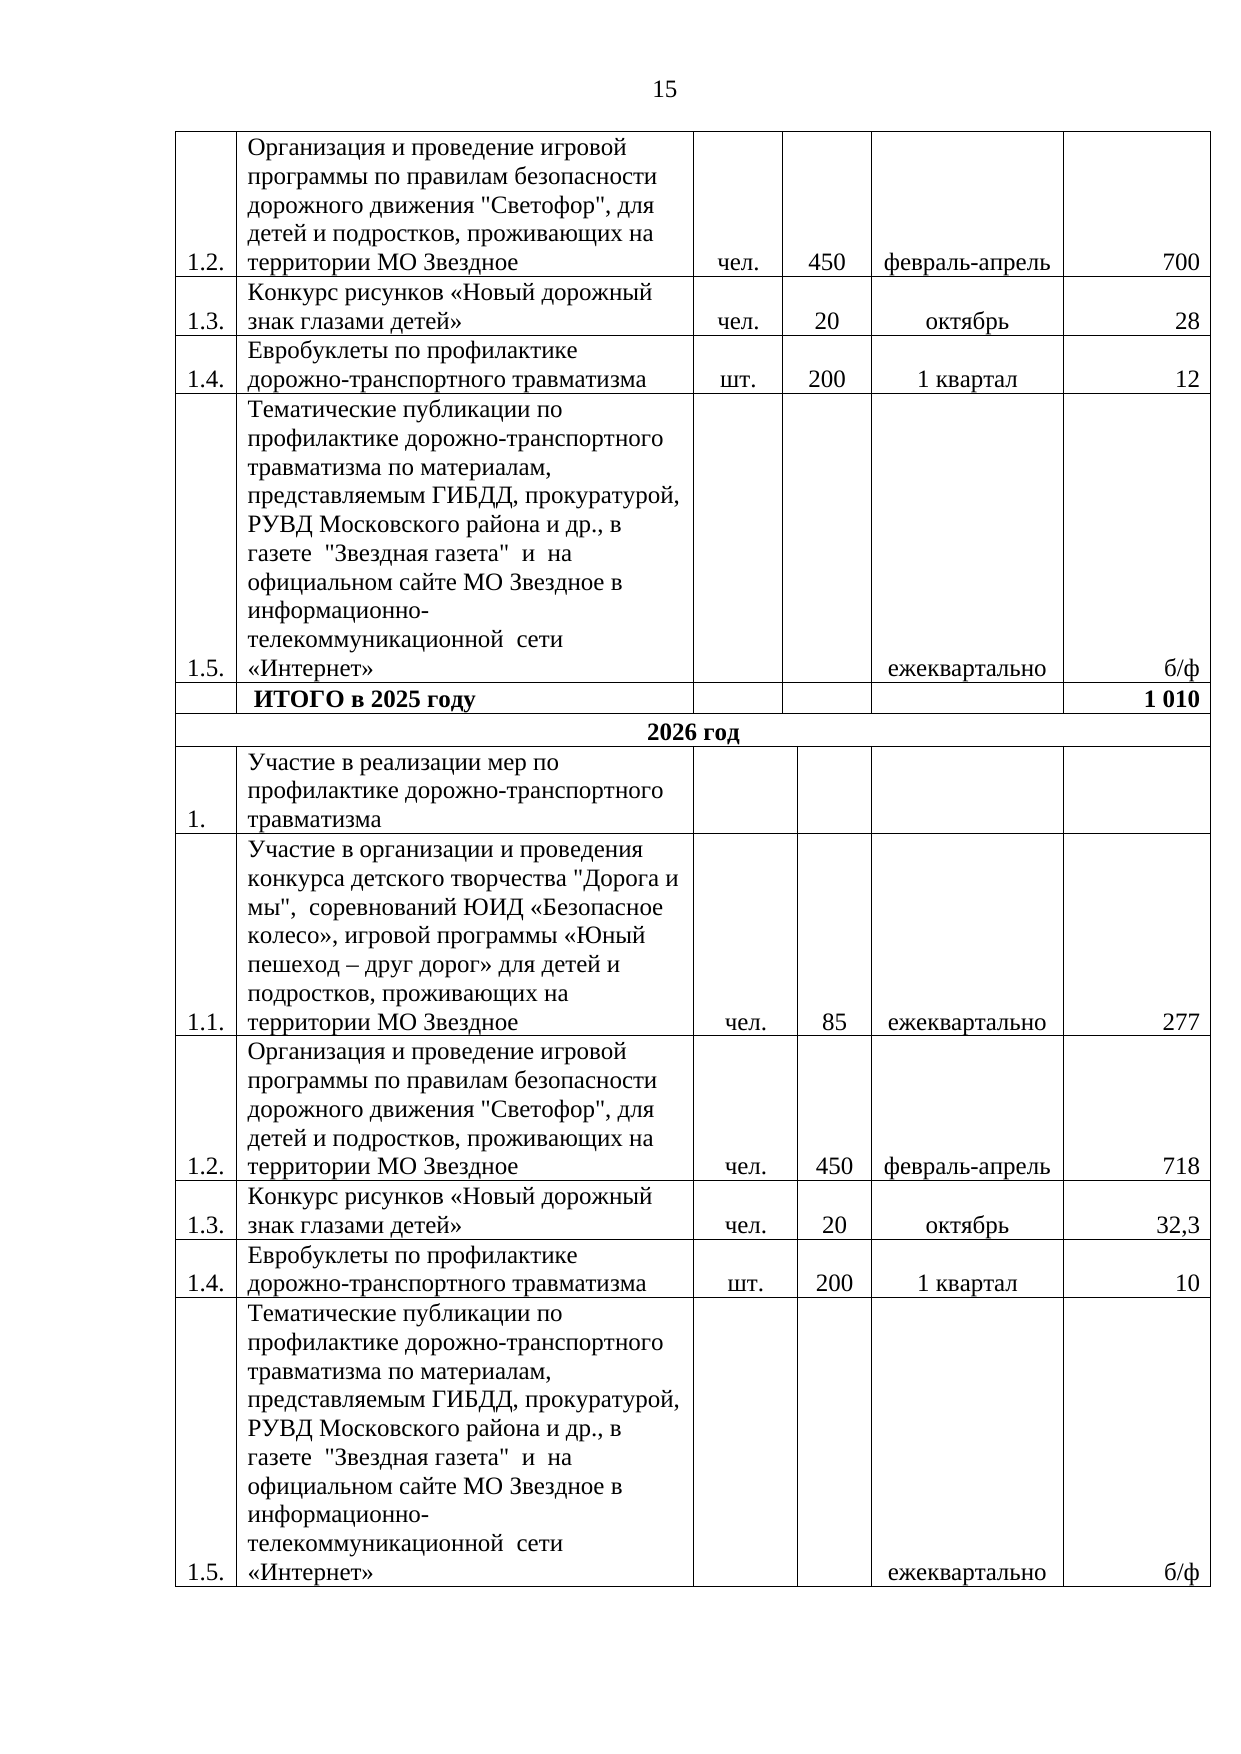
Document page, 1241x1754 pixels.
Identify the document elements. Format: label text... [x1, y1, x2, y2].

table_cell 32,3 [1064, 1181, 1210, 1239]
table_cell Организация и проведение игровой программы по правилам безопасности дорожного движения "Светофор", для детей и подростков, проживающих на территории МО Звездное [237, 1036, 693, 1180]
table_cell [872, 747, 1063, 833]
table_cell 1.3. [176, 277, 236, 334]
table_cell [798, 747, 871, 833]
table_cell ежеквартально [872, 1298, 1063, 1586]
table_cell 1.1. [176, 834, 236, 1035]
table_cell февраль-апрель [872, 132, 1063, 276]
table_cell 1.2. [176, 1036, 236, 1180]
table_cell февраль-апрель [872, 1036, 1063, 1180]
table_cell Конкурс рисунков «Новый дорожный знак глазами детей» [237, 277, 693, 334]
table_cell [872, 683, 1063, 713]
table_cell 2026 год [176, 714, 1210, 746]
table_cell 1.5. [176, 394, 236, 682]
table_cell б/ф [1064, 1298, 1210, 1586]
table_cell [176, 683, 236, 713]
table_cell 28 [1064, 277, 1210, 334]
table_cell ИТОГО в 2025 году [237, 683, 693, 713]
table_cell Евробуклеты по профилактике дорожно-транспортного травматизма [237, 1240, 693, 1297]
table_cell Участие в организации и проведения конкурса детского творчества "Дорога и мы", соревнований ЮИД «Безопасное колесо», игровой программы «Юный пешеход – друг дорог» для детей и подростков, проживающих на территории МО Звездное [237, 834, 693, 1035]
table_cell ежеквартально [872, 834, 1063, 1035]
table_cell Участие в реализации мер по профилактике дорожно-транспортного травматизма [237, 747, 693, 833]
table_cell б/ф [1064, 394, 1210, 682]
table_cell [783, 394, 871, 682]
table_cell 200 [783, 336, 871, 393]
table_cell шт. [694, 336, 782, 393]
table_cell [694, 747, 797, 833]
table_cell Тематические публикации по профилактике дорожно-транспортного травматизма по материалам, представляемым ГИБДД, прокуратурой, РУВД Московского района и др., в газете "Звездная газета" и на официальном сайте МО Звездное в информационно-телекоммуникационной сети «Интернет» [237, 394, 693, 682]
table_cell чел. [694, 277, 782, 334]
table_cell [694, 1298, 797, 1586]
table_cell 1.3. [176, 1181, 236, 1239]
table_cell 10 [1064, 1240, 1210, 1297]
table_cell 85 [798, 834, 871, 1035]
table_cell чел. [694, 834, 797, 1035]
table_cell Организация и проведение игровой программы по правилам безопасности дорожного движения "Светофор", для детей и подростков, проживающих на территории МО Звездное [237, 132, 693, 276]
table_cell 1. [176, 747, 236, 833]
table_cell 1.4. [176, 1240, 236, 1297]
table_cell [798, 1298, 871, 1586]
table_cell 1 010 [1064, 683, 1210, 713]
table_cell 12 [1064, 336, 1210, 393]
table_cell чел. [694, 1181, 797, 1239]
table_cell [694, 394, 782, 682]
table_cell шт. [694, 1240, 797, 1297]
table_cell 450 [783, 132, 871, 276]
table_cell 700 [1064, 132, 1210, 276]
table_cell Евробуклеты по профилактике дорожно-транспортного травматизма [237, 336, 693, 393]
table_cell 1.2. [176, 132, 236, 276]
table_cell чел. [694, 132, 782, 276]
table_cell ежеквартально [872, 394, 1063, 682]
table_cell 20 [798, 1181, 871, 1239]
table_cell 1.5. [176, 1298, 236, 1586]
table_cell 718 [1064, 1036, 1210, 1180]
table_cell Конкурс рисунков «Новый дорожный знак глазами детей» [237, 1181, 693, 1239]
table_cell 1 квартал [872, 1240, 1063, 1297]
table_cell 450 [798, 1036, 871, 1180]
table_cell [1064, 747, 1210, 833]
table_cell [783, 683, 871, 713]
table_cell 1.4. [176, 336, 236, 393]
table_cell октябрь [872, 1181, 1063, 1239]
table_cell 1 квартал [872, 336, 1063, 393]
table_cell 20 [783, 277, 871, 334]
table_cell чел. [694, 1036, 797, 1180]
table_cell 200 [798, 1240, 871, 1297]
table_cell 277 [1064, 834, 1210, 1035]
table_cell [694, 683, 782, 713]
table_cell Тематические публикации по профилактике дорожно-транспортного травматизма по материалам, представляемым ГИБДД, прокуратурой, РУВД Московского района и др., в газете "Звездная газета" и на официальном сайте МО Звездное в информационно-телекоммуникационной сети «Интернет» [237, 1298, 693, 1586]
table_cell октябрь [872, 277, 1063, 334]
